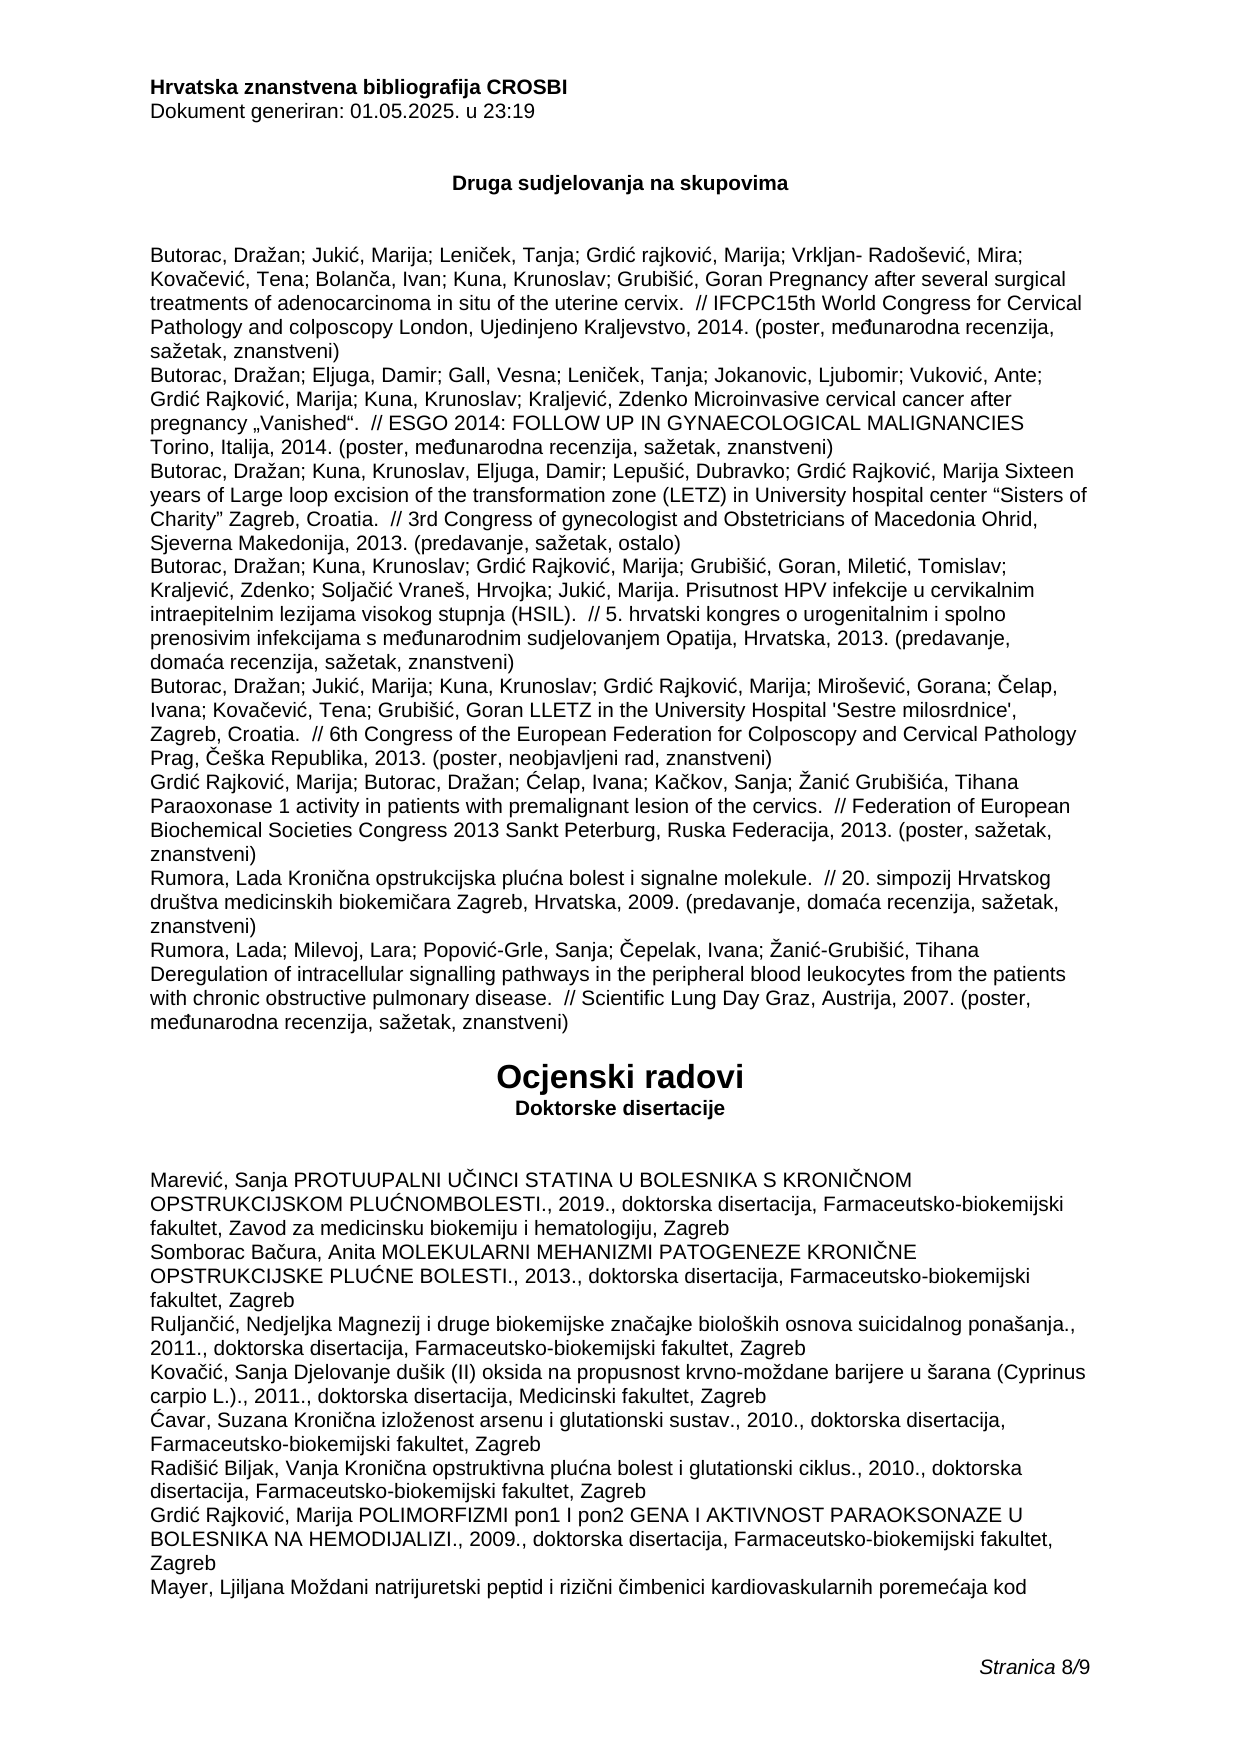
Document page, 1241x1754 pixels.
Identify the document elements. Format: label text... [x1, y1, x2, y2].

subtitle Druga sudjelovanja na skupovima [150, 171, 1090, 195]
text Butorac, Dražan; Kuna, Krunoslav; Grdić Rajković, Marija; Grubišić, Goran, Miletić, Tomislav; Kraljević, Zdenko; Soljačić Vraneš, Hrvojka; Jukić, Marija. [150, 554, 1090, 674]
text Radišić Biljak, Vanja [150, 1455, 1090, 1503]
text Kovačić, Sanja [150, 1359, 1090, 1407]
text Grdić Rajković, Marija; Butorac, Dražan; Ćelap, Ivana; Kačkov, Sanja; Žanić Grubišića, Tihana [150, 770, 1090, 866]
text Butorac, Dražan; Eljuga, Damir; Gall, Vesna; Leniček, Tanja; Jokanovic, Ljubomir; Vuković, Ante; Grdić Rajković, Marija; Kuna, Krunoslav; Kraljević, Zdenko [150, 363, 1090, 458]
text Grdić Rajković, Marija [150, 1503, 1090, 1575]
text Rumora, Lada [150, 866, 1090, 938]
text Butorac, Dražan; Jukić, Marija; Kuna, Krunoslav; Grdić Rajković, Marija; Mirošević, Gorana; Čelap, Ivana; Kovačević, Tena; Grubišić, Goran [150, 674, 1090, 770]
text Somborac Bačura, Anita [150, 1240, 1090, 1312]
text Butorac, Dražan; Jukić, Marija; Leniček, Tanja; Grdić rajković, Marija; Vrkljan- Radošević, Mira; Kovačević, Tena; Bolanča, Ivan; Kuna, Krunoslav; Grubišić, Goran [150, 243, 1090, 363]
subtitle Doktorske disertacije [150, 1096, 1090, 1120]
text Ruljančić, Nedjeljka [150, 1312, 1090, 1359]
text Marević, Sanja [150, 1168, 1090, 1240]
text Butorac, Dražan; Kuna, Krunoslav, Eljuga, Damir; Lepušić, Dubravko; Grdić Rajković, Marija [150, 458, 1090, 554]
text Mayer, Ljiljana [150, 1575, 1090, 1599]
subtitle Ocjenski radovi [150, 1057, 1090, 1096]
text Rumora, Lada; Milevoj, Lara; Popović-Grle, Sanja; Čepelak, Ivana; Žanić-Grubišić, Tihana [150, 938, 1090, 1033]
text Ćavar, Suzana [150, 1407, 1090, 1455]
